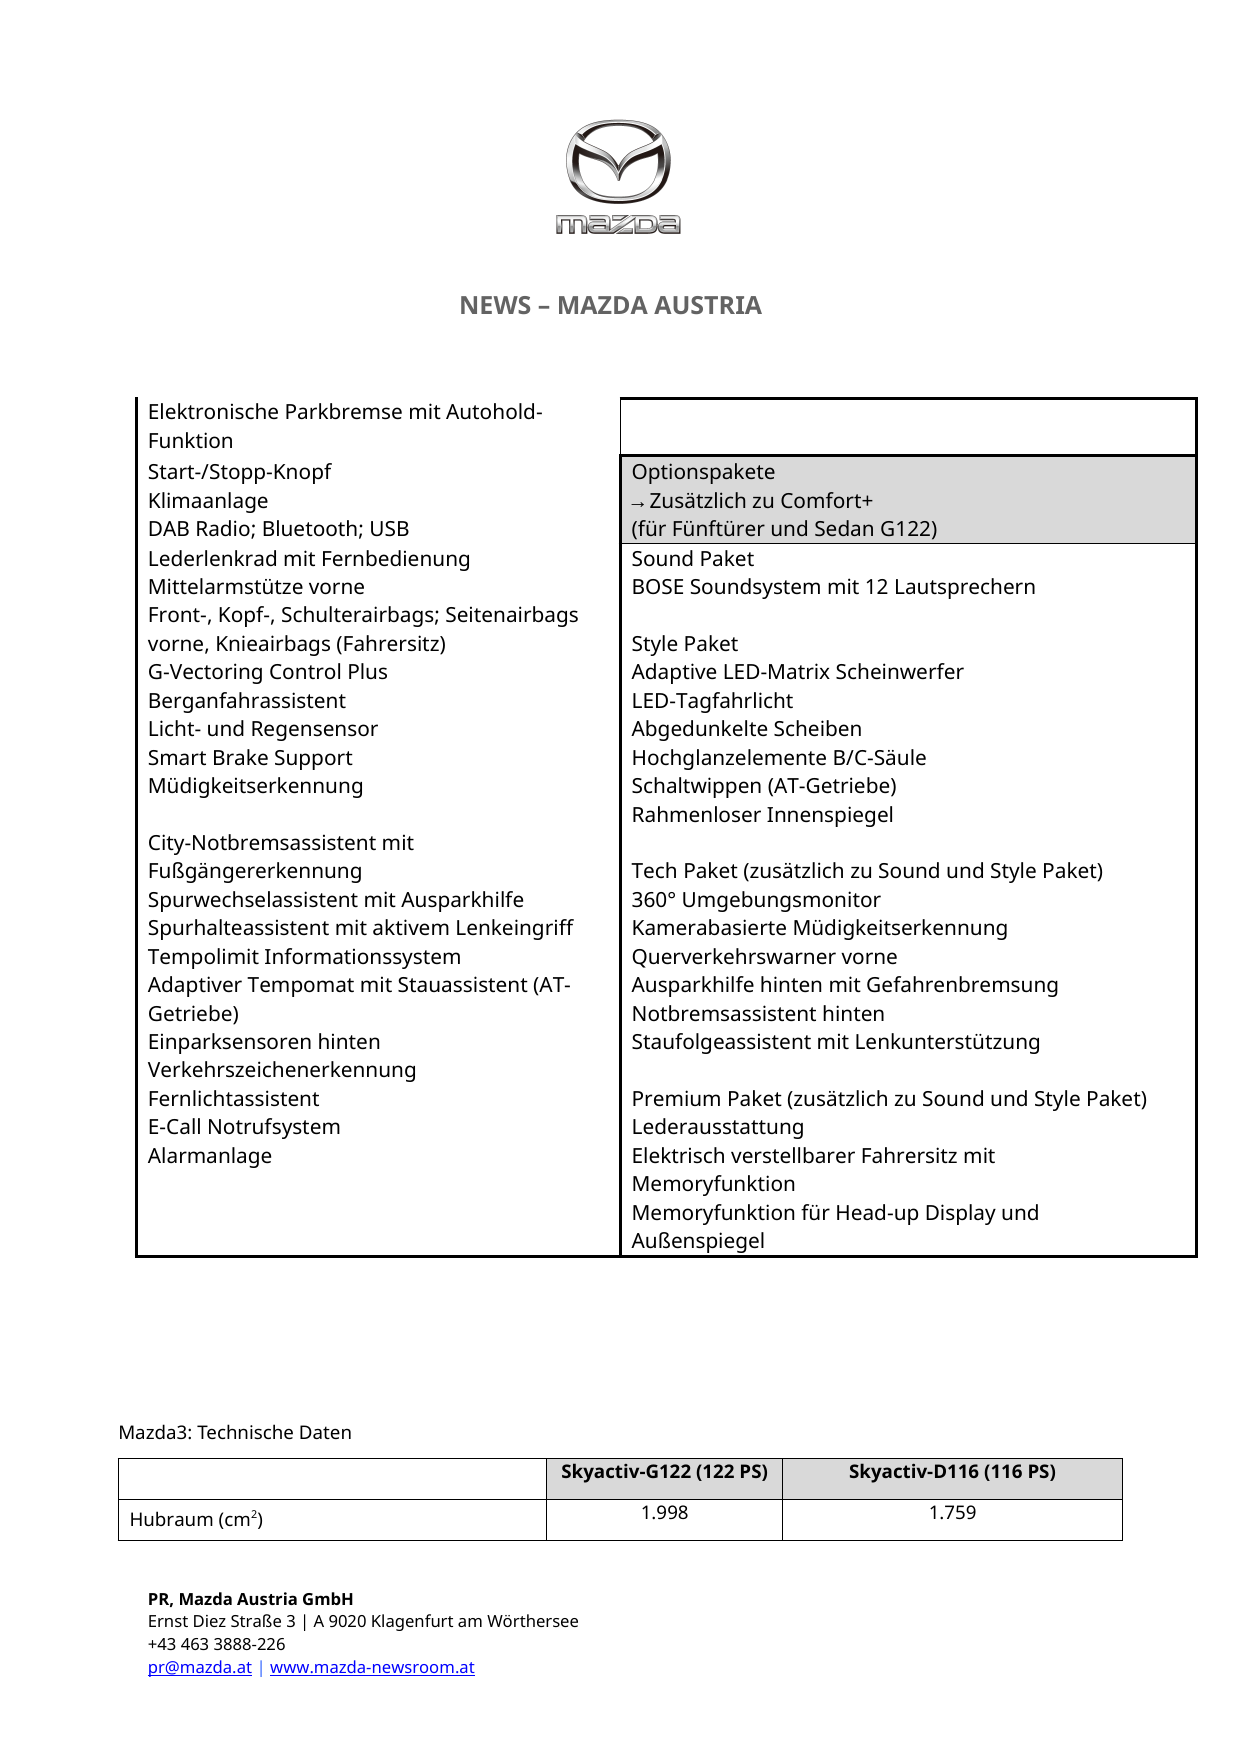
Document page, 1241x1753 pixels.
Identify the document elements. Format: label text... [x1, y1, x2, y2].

table_cell Start-/Stopp-Knopf Klimaanlage DAB Radio; Bluetooth; USB [138, 454, 619, 543]
table_cell Optionspakete → Zusätzlich zu Comfort+ (für Fünftürer und Sedan G122) [622, 457, 1195, 543]
table_cell Sound Paket BOSE Soundsystem mit 12 Lautsprechern [622, 544, 1195, 601]
table_cell Tech Paket (zusätzlich zu Sound und Style Paket) 360° Umgebungsmonitor Kamerabasierte Müdigkeitserkennung Querverkehrswarner vorne Ausparkhilfe hinten mit Gefahrenbremsung Notbremsassistent hinten Staufolgeassistent mit Lenkunterstützung [622, 828, 1195, 1084]
table_cell 1.759 [783, 1500, 1122, 1539]
table_cell Premium Paket (zusätzlich zu Sound und Style Paket) Lederausstattung Elektrisch verstellbarer Fahrersitz mit Memoryfunktion Memoryfunktion für Head-up Display und Außenspiegel [622, 1084, 1195, 1255]
table_cell 1.998 [547, 1500, 782, 1539]
table_cell Front-, Kopf-, Schulterairbags; Seitenairbags vorne, Knieairbags (Fahrersitz) G-Vectoring Control Plus Berganfahrassistent Licht- und Regensensor Smart Brake Support Müdigkeitserkennung [138, 601, 619, 828]
table_header Skyactiv-G122 (122 PS) [547, 1459, 782, 1499]
table_header Skyactiv-D116 (116 PS) [783, 1459, 1122, 1499]
table_cell [621, 400, 1195, 454]
table_cell Lederlenkrad mit Fernbedienung Mittelarmstütze vorne [138, 543, 619, 601]
table_header [119, 1459, 546, 1499]
table_cell Style Paket Adaptive LED-Matrix Scheinwerfer LED-Tagfahrlicht Abgedunkelte Scheiben Hochglanzelemente B/C-Säule Schaltwippen (AT-Getriebe) Rahmenloser Innenspiegel [622, 601, 1195, 828]
table_cell Hubraum (cm2) [119, 1500, 546, 1539]
table_cell City-Notbremsassistent mit Fußgängererkennung Spurwechselassistent mit Ausparkhilfe Spurhalteassistent mit aktivem Lenkeingriff Tempolimit Informationssystem Adaptiver Tempomat mit Stauassistent (AT-Getriebe) Einparksensoren hinten Verkehrszeichenerkennung [138, 828, 619, 1084]
text Mazda3: Technische Daten [118, 1419, 1108, 1445]
table_cell Fernlichtassistent E-Call Notrufsystem Alarmanlage [138, 1084, 619, 1255]
picture [0, 2, 1239, 357]
table_cell Elektronische Parkbremse mit Autohold-Funktion [138, 397, 620, 454]
